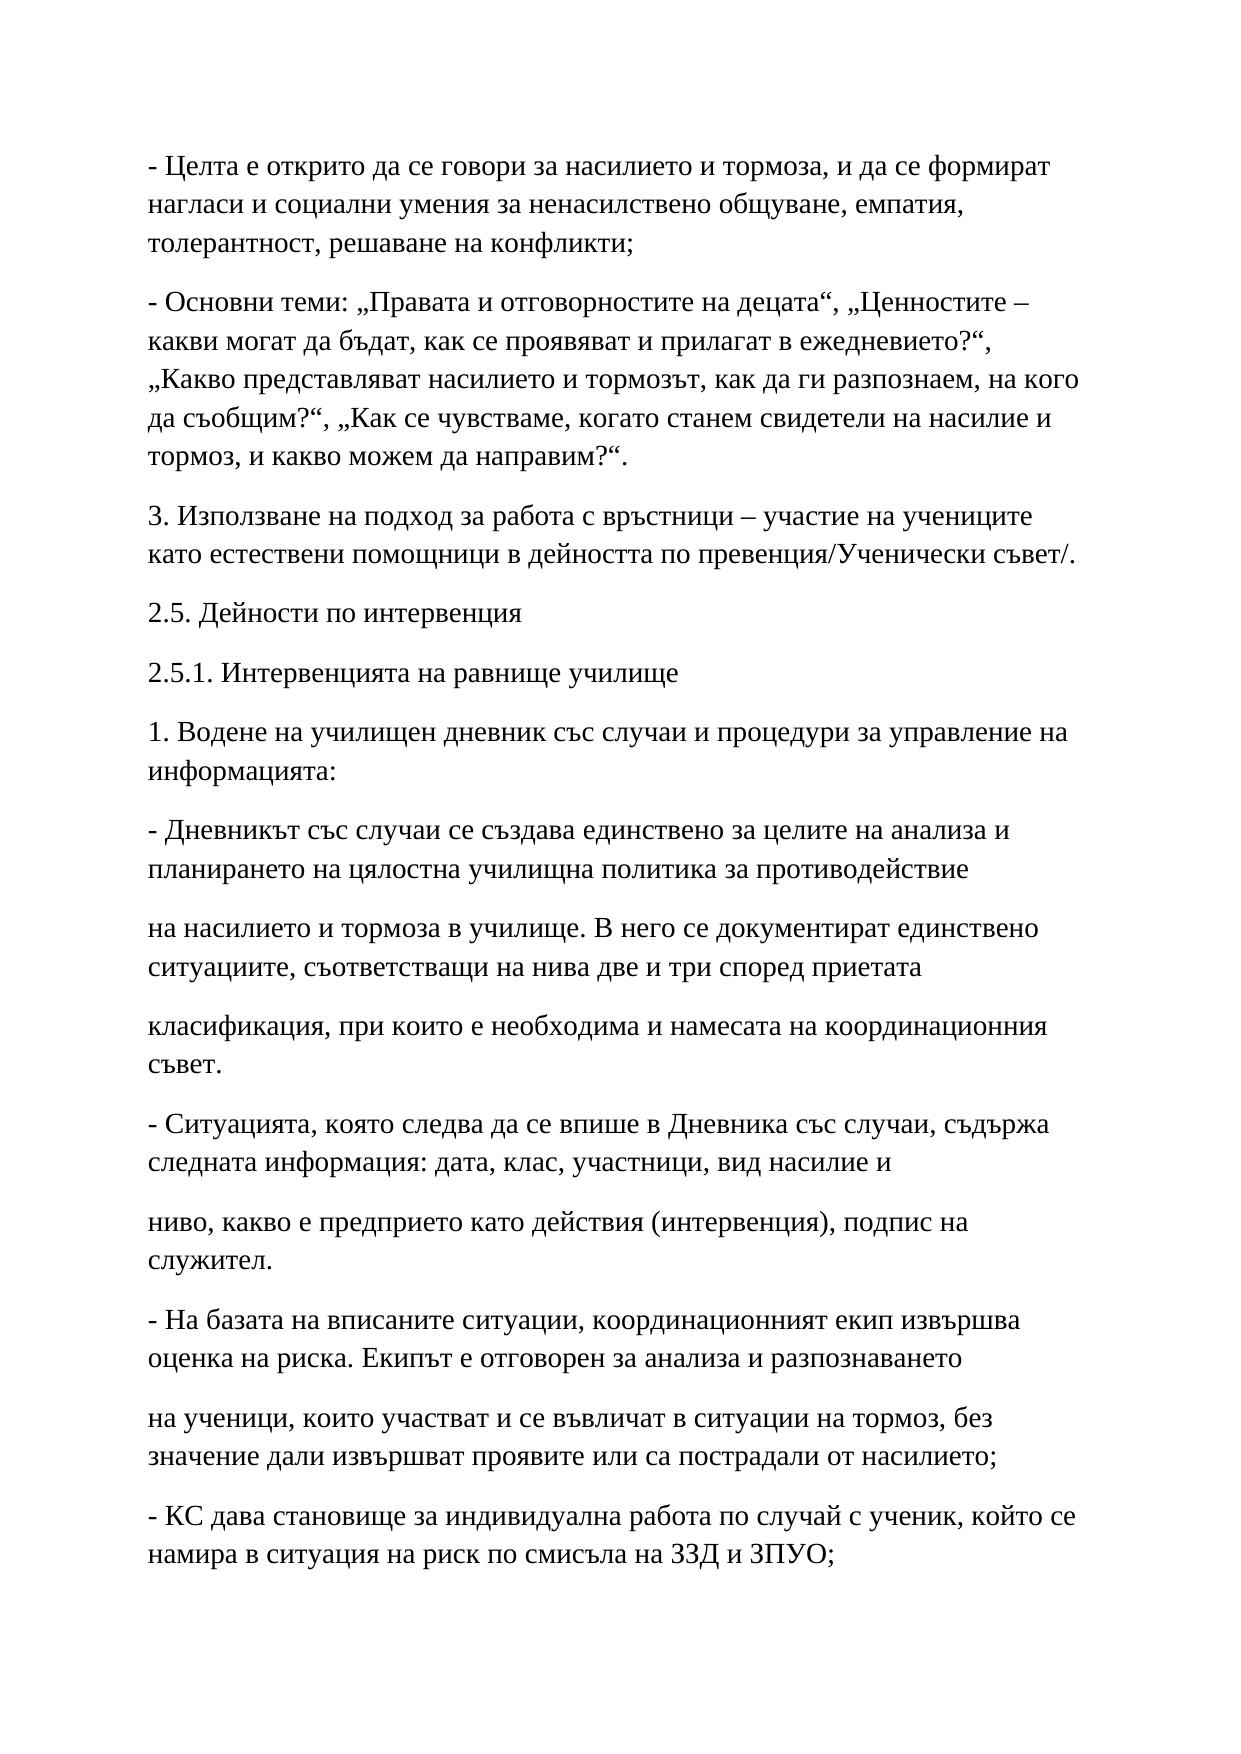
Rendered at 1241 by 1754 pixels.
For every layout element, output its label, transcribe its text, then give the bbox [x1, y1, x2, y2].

text - На базата на вписаните ситуации, координационният екип извършва оценка на риска. Екипът е отговорен за анализа и разпознаването [148, 1302, 1093, 1374]
text 1. Водене на училищен дневник със случаи и процедури за управление на информацията: [148, 714, 1093, 786]
text 2.5. Дейности по интервенция [148, 596, 1093, 629]
text - Целта е открито да се говори за насилието и тормоза, и да се формират нагласи и социални умения за ненасилствено общуване, емпатия, толерантност, решаване на конфликти; [148, 148, 1093, 258]
text - Ситуацията, която следва да се впише в Дневника със случаи, съдържа следната информация: дата, клас, участници, вид насилие и [148, 1106, 1093, 1178]
text 3. Използване на подход за работа с връстници – участие на учениците като естествени помощници в дейността по превенция/Ученически съвет/. [148, 498, 1093, 570]
text на насилието и тормоза в училище. В него се документират единствено ситуациите, съответстващи на нива две и три според приетата [148, 910, 1093, 982]
text ниво, какво е предприето като действия (интервенция), подпис на служител. [148, 1204, 1093, 1276]
text - Основни теми: „Правата и отговорностите на децата“, „Ценностите – какви могат да бъдат, как се проявяват и прилагат в ежедневието?“, „Какво представляват насилието и тормозът, как да ги разпознаем, на кого да съобщим?“, „Как се чувстваме, когато станем свидетели на насилие и тормоз, и какво можем да направим?“. [148, 284, 1093, 472]
text 2.5.1. Интервенцията на равнище училище [148, 655, 1093, 688]
text на ученици, които участват и се въвличат в ситуации на тормоз, без значение дали извършват проявите или са пострадали от насилието; [148, 1400, 1093, 1472]
text класификация, при които е необходима и намесата на координационния съвет. [148, 1008, 1093, 1080]
text - КС дава становище за индивидуална работа по случай с ученик, който се намира в ситуация на риск по смисъла на ЗЗД и ЗПУО; [148, 1498, 1093, 1570]
text - Дневникът със случаи се създава единствено за целите на анализа и планирането на цялостна училищна политика за противодействие [148, 812, 1093, 884]
